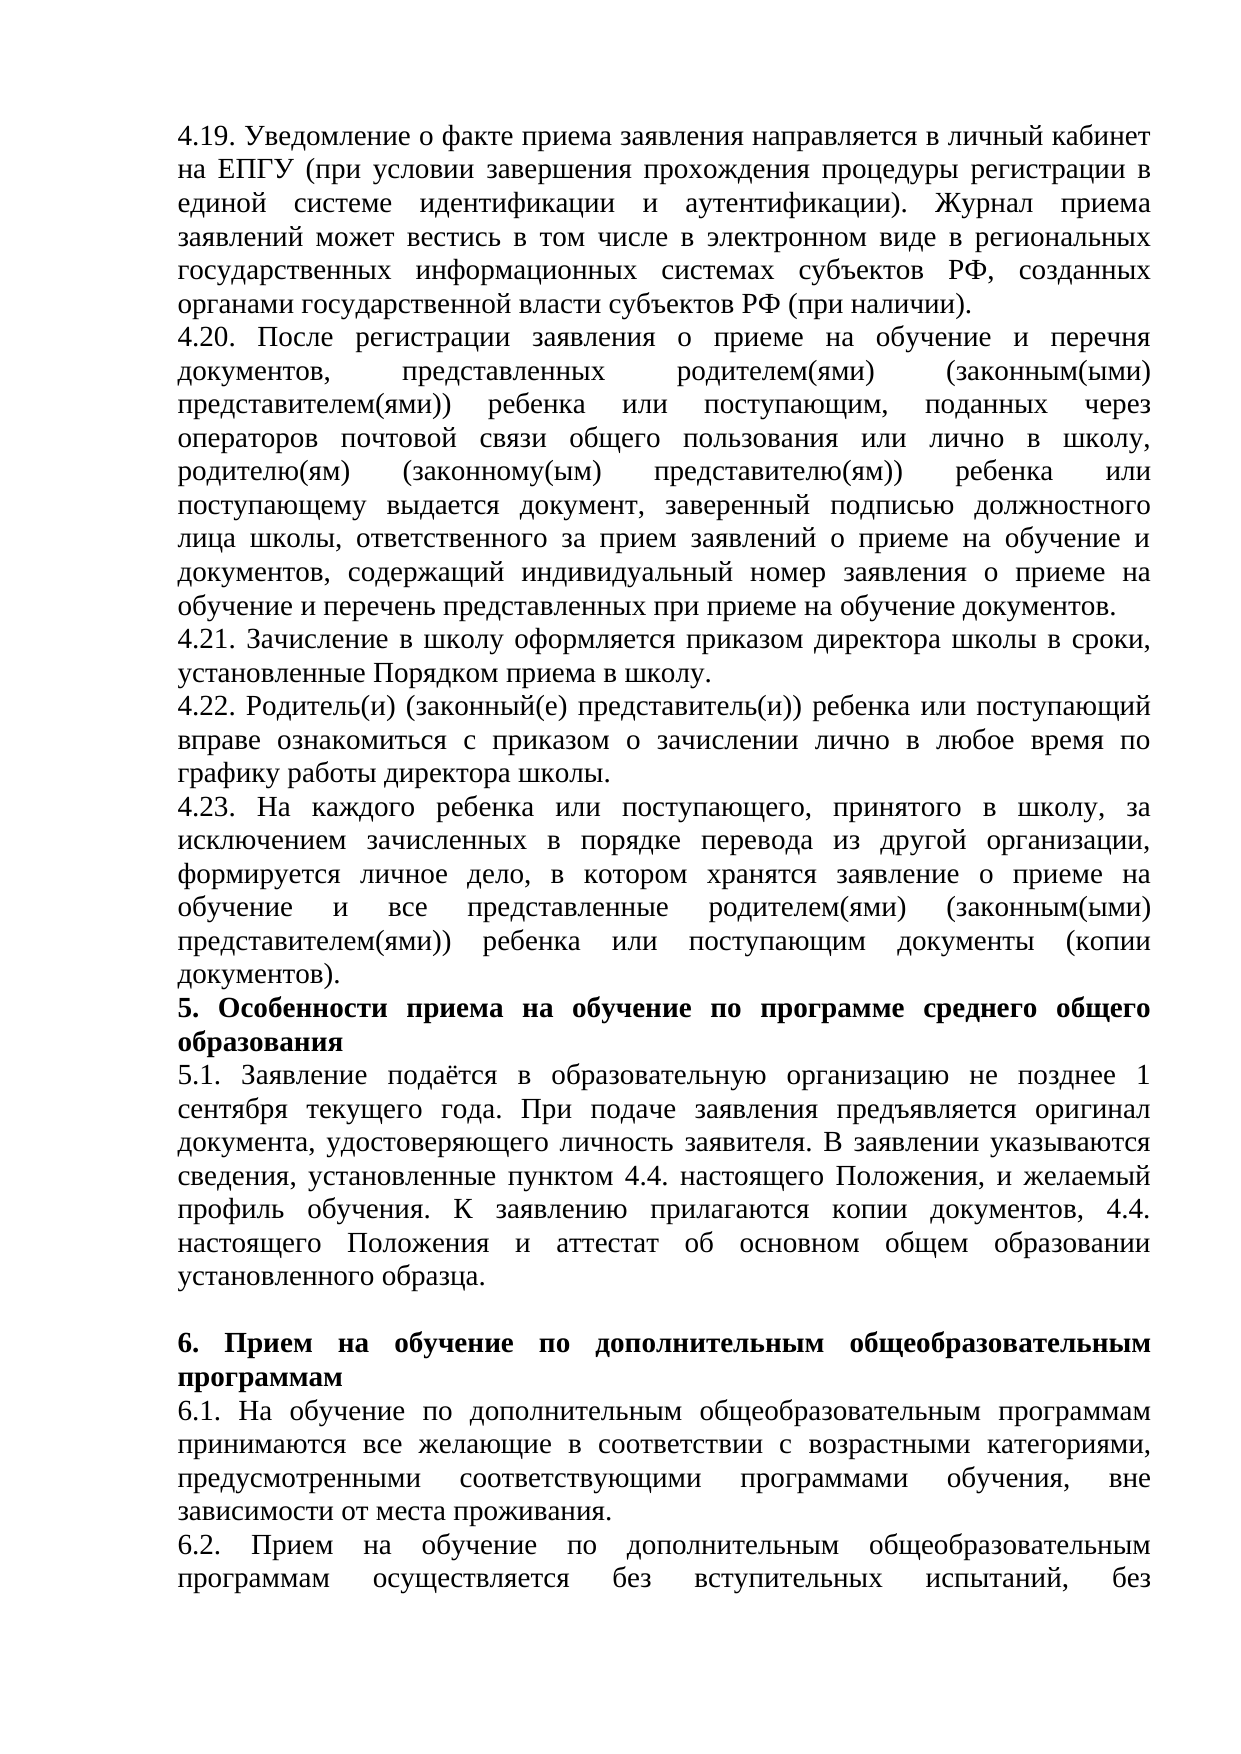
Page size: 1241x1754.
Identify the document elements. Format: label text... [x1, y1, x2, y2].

text 5.1. Заявление подаётся в образовательную организацию не позднее 1 сентября текущего года. При подаче заявления предъявляется оригинал документа, удостоверяющего личность заявителя. В заявлении указываются сведения, установленные пунктом 4.4. настоящего Положения, и желаемый профиль обучения. К заявлению прилагаются копии документов, 4.4. настоящего Положения и аттестат об основном общем образовании установленного образца. [177, 1057, 1152, 1292]
text 4.21. Зачисление в школу оформляется приказом директора школы в сроки, установленные Порядком приема в школу. [177, 621, 1152, 688]
text 6.1. На обучение по дополнительным общеобразовательным программам принимаются все желающие в соответствии с возрастными категориями, предусмотренными соответствующими программами обучения, вне зависимости от места проживания. [177, 1393, 1152, 1527]
text 6. Прием на обучение по дополнительным общеобразовательным программам [177, 1326, 1152, 1393]
text 4.22. Родитель(и) (законный(е) представитель(и)) ребенка или поступающий вправе ознакомиться с приказом о зачислении лично в любое время по графику работы директора школы. [177, 688, 1152, 789]
text 4.20. После регистрации заявления о приеме на обучение и перечня документов, представленных родителем(ями) (законным(ыми) представителем(ями)) ребенка или поступающим, поданных через операторов почтовой связи общего пользования или лично в школу, родителю(ям) (законному(ым) представителю(ям)) ребенка или поступающему выдается документ, заверенный подписью должностного лица школы, ответственного за прием заявлений о приеме на обучение и документов, содержащий индивидуальный номер заявления о приеме на обучение и перечень представленных при приеме на обучение документов. [177, 319, 1152, 621]
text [177, 1527, 1152, 1594]
text 5. Особенности приема на обучение по программе среднего общего образования [177, 990, 1152, 1057]
text 4.19. Уведомление о факте приема заявления направляется в личный кабинет на ЕПГУ (при условии завершения прохождения процедуры регистрации в единой системе идентификации и аутентификации). Журнал приема заявлений может вестись в том числе в электронном виде в региональных государственных информационных системах субъектов РФ, созданных органами государственной власти субъектов РФ (при наличии). [177, 118, 1152, 319]
text 4.23. На каждого ребенка или поступающего, принятого в школу, за исключением зачисленных в порядке перевода из другой организации, формируется личное дело, в котором хранятся заявление о приеме на обучение и все представленные родителем(ями) (законным(ыми) представителем(ями)) ребенка или поступающим документы (копии документов). [177, 789, 1152, 990]
